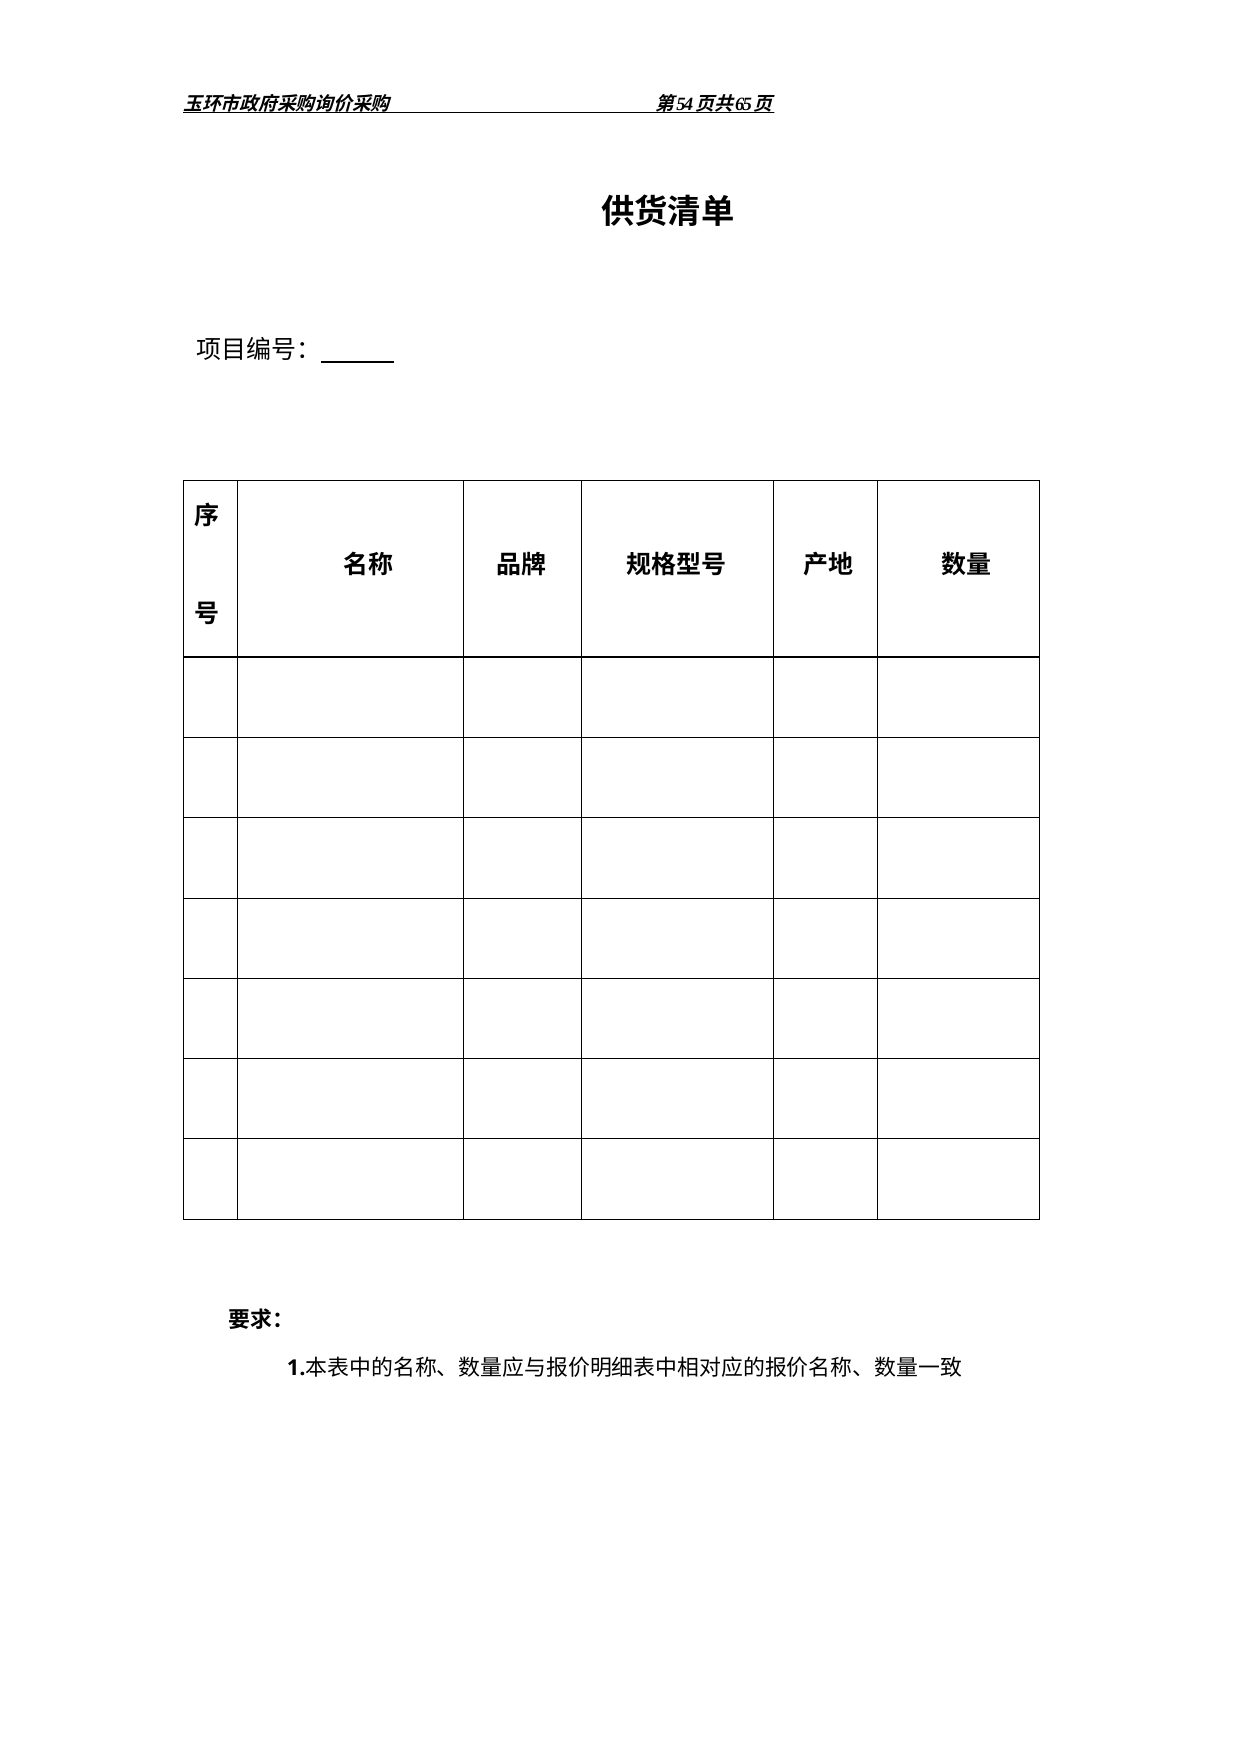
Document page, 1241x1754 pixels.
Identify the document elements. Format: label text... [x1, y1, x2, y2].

table_cell [184, 658, 237, 737]
table_cell [582, 738, 773, 817]
table_cell [878, 658, 1039, 737]
text 1.本表中的名称、数量应与报价明细表中相对应的报价名称、数量一致 [228, 1350, 1102, 1382]
table_cell [582, 658, 773, 737]
table_cell [774, 818, 877, 897]
table_cell [464, 818, 581, 897]
table_cell [238, 899, 463, 978]
table_cell [238, 738, 463, 817]
table_cell [582, 899, 773, 978]
table_cell [238, 979, 463, 1058]
table_header 名称 [238, 481, 463, 656]
table_cell [464, 738, 581, 817]
table_header 规格型号 [582, 481, 773, 656]
table_cell [238, 818, 463, 897]
table_cell [878, 1059, 1039, 1138]
table_cell [464, 1059, 581, 1138]
table_cell [464, 1139, 581, 1219]
table_cell [464, 979, 581, 1058]
table_cell [582, 1059, 773, 1138]
table_cell [464, 899, 581, 978]
text 项目编号： [183, 315, 1102, 380]
table_cell [238, 658, 463, 737]
table_cell [878, 1139, 1039, 1219]
table_cell [878, 979, 1039, 1058]
table_header 产地 [774, 481, 877, 656]
table_cell [774, 1059, 877, 1138]
text 供货清单 [233, 177, 1102, 242]
table_header 数量 [878, 481, 1039, 656]
table_cell [582, 1139, 773, 1219]
table_cell [184, 738, 237, 817]
table_cell [582, 818, 773, 897]
table_cell [184, 899, 237, 978]
table_header 序号 [184, 481, 237, 656]
table_cell [184, 1059, 237, 1138]
table_cell [184, 818, 237, 897]
table_cell [774, 738, 877, 817]
table_header 品牌 [464, 481, 581, 656]
table_cell [774, 1139, 877, 1219]
table_cell [878, 899, 1039, 978]
table_cell [878, 738, 1039, 817]
table_cell [774, 658, 877, 737]
table_cell [774, 899, 877, 978]
table_cell [464, 658, 581, 737]
table_cell [774, 979, 877, 1058]
text 要求： [228, 1302, 1102, 1334]
table_cell [238, 1059, 463, 1138]
table_cell [582, 979, 773, 1058]
table_cell [878, 818, 1039, 897]
table_cell [184, 1139, 237, 1219]
table_cell [238, 1139, 463, 1219]
table_cell [184, 979, 237, 1058]
